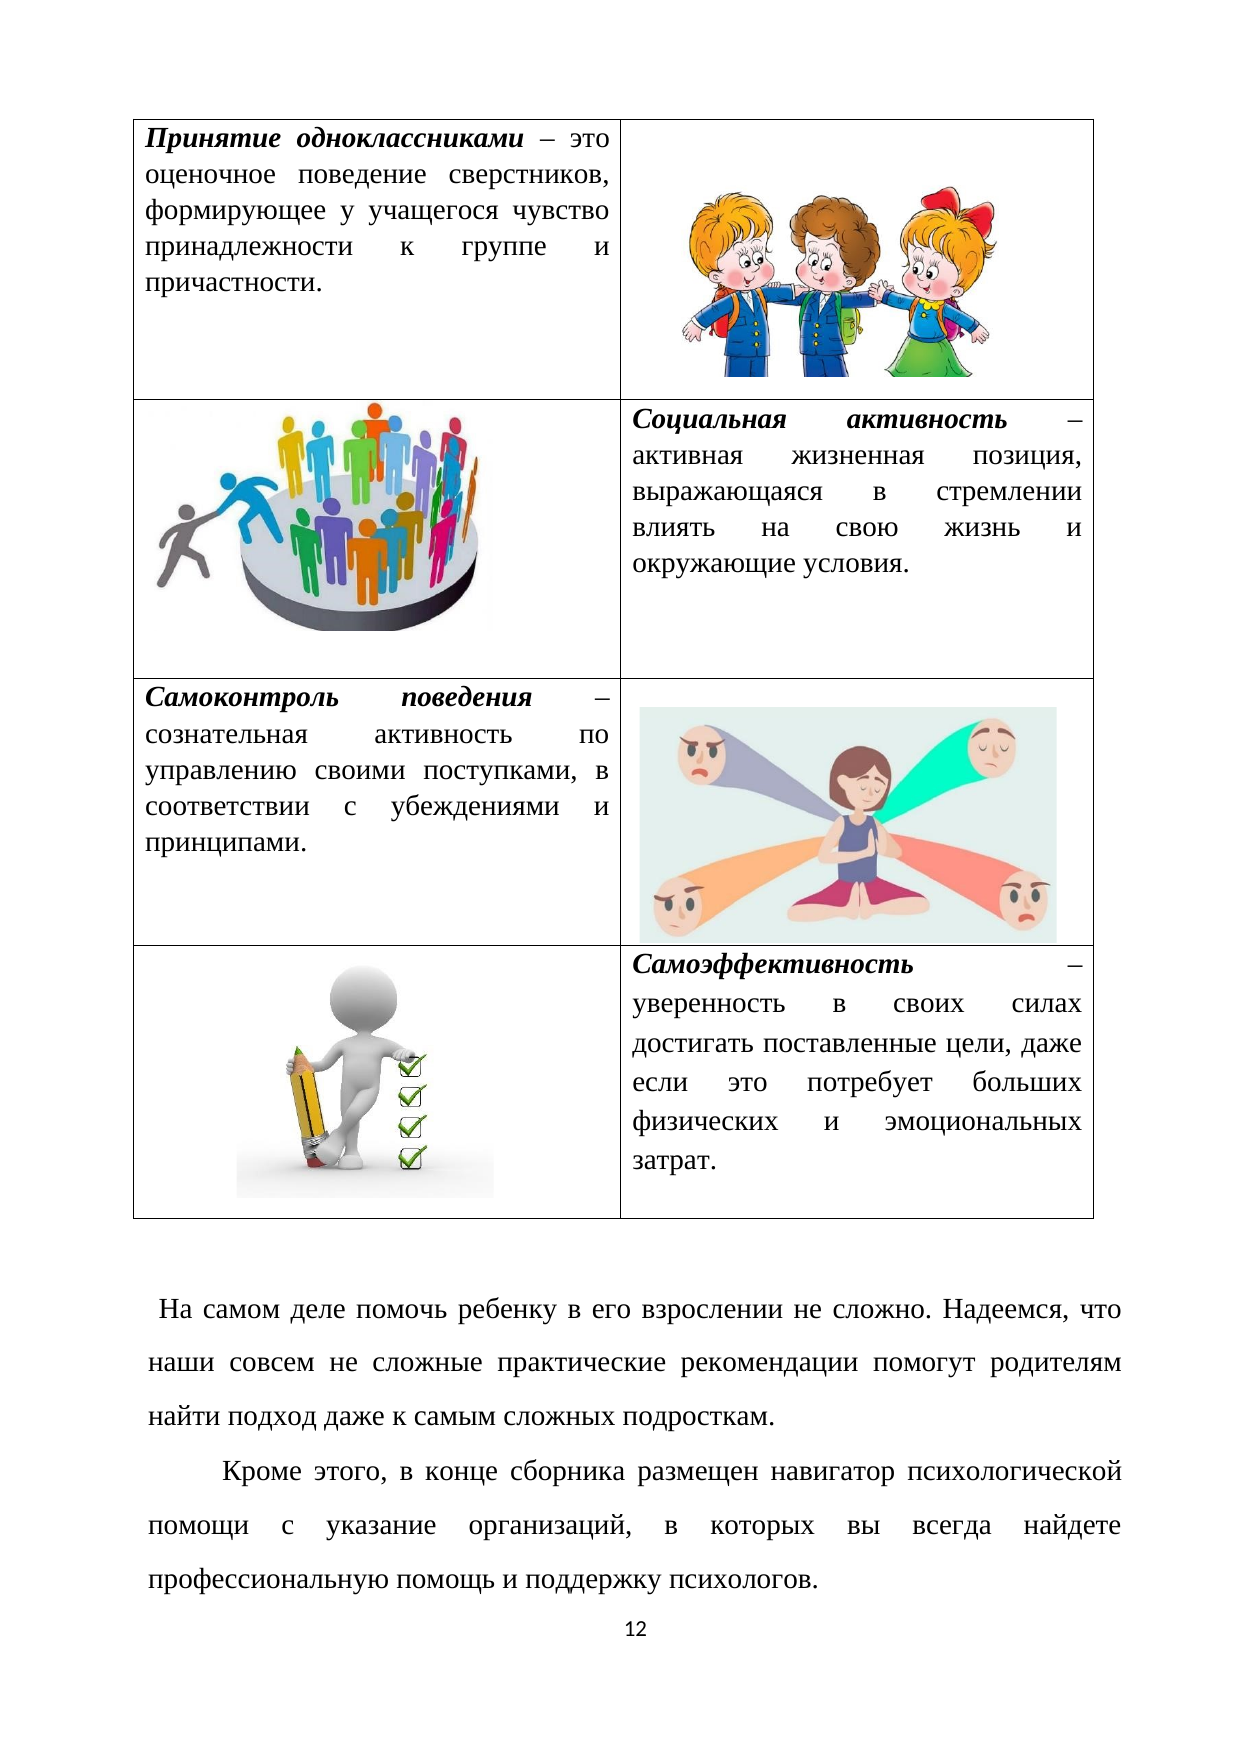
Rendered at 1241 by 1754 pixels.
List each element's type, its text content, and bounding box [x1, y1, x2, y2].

table_cell Социальная активность – активная жизненная позиция, выражающаяся в стремлении влиять на свою жизнь и окружающие условия. [621, 400, 1093, 678]
table_cell [134, 400, 620, 678]
table_cell [134, 946, 620, 1217]
text На самом деле помочь ребенку в его взрослении не сложно. Надеемся, что наши совсем не сложные практические рекомендации помогут родителям найти подход даже к самым сложных подросткам. [148, 1291, 1123, 1432]
table_cell Самоконтроль поведения – сознательная активность по управлению своими поступками, в соответствии с убеждениями и принципами. [134, 679, 620, 945]
table_cell Принятие одноклассниками – это оценочное поведение сверстников, формирующее у учащегося чувство принадлежности к группе и причастности. [134, 120, 620, 399]
picture [639, 707, 1057, 943]
picture [148, 400, 493, 631]
picture [236, 946, 494, 1198]
table_cell [621, 679, 1093, 945]
table_cell Самоэффективность – уверенность в своих силах достигать поставленные цели, даже если это потребует больших физических и эмоциональных затрат. [621, 946, 1093, 1217]
picture [670, 120, 1013, 377]
text Кроме этого, в конце сборника размещен навигатор психологической помощи с указание организаций, в которых вы всегда найдете профессиональную помощь и поддержку психологов. [148, 1453, 1123, 1594]
table_cell [621, 120, 1093, 399]
